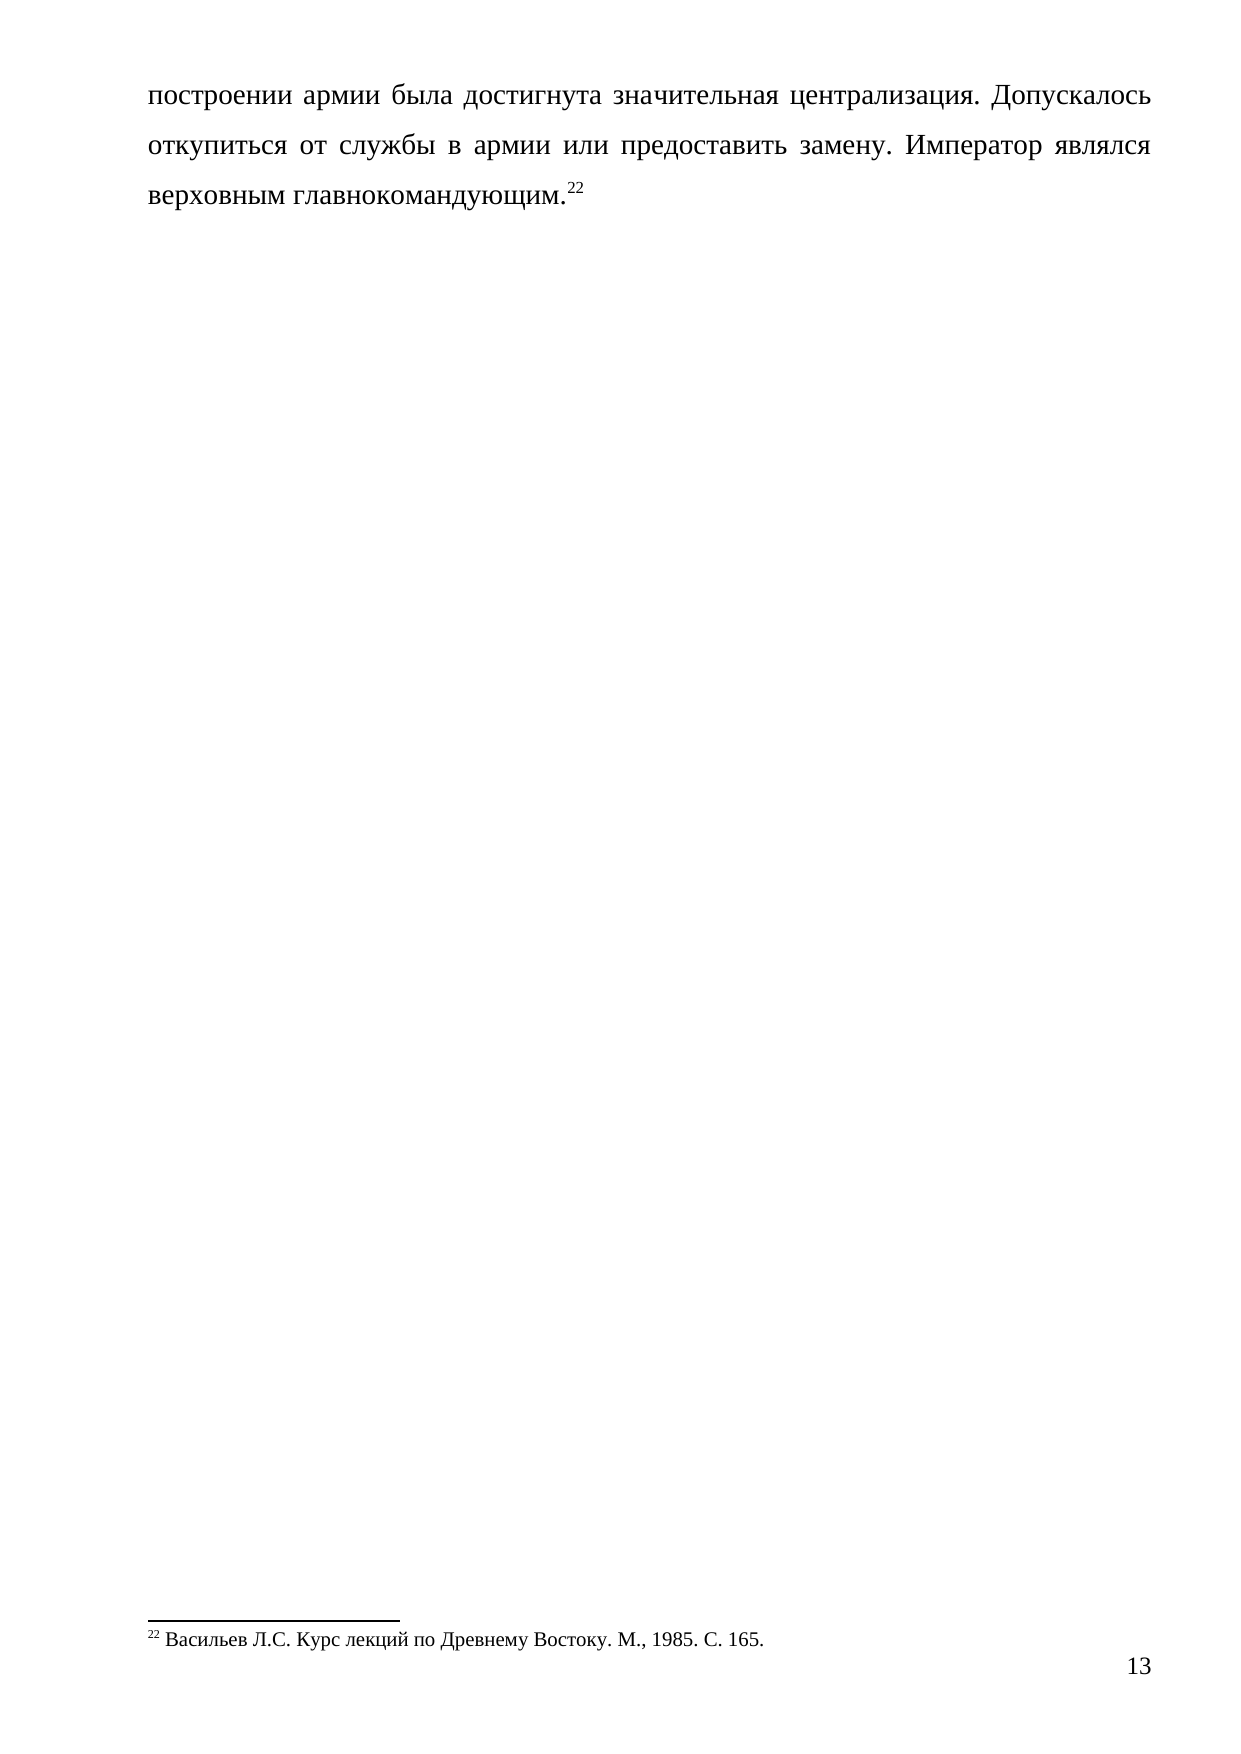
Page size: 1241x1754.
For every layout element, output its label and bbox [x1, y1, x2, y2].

text [148, 77, 1152, 211]
